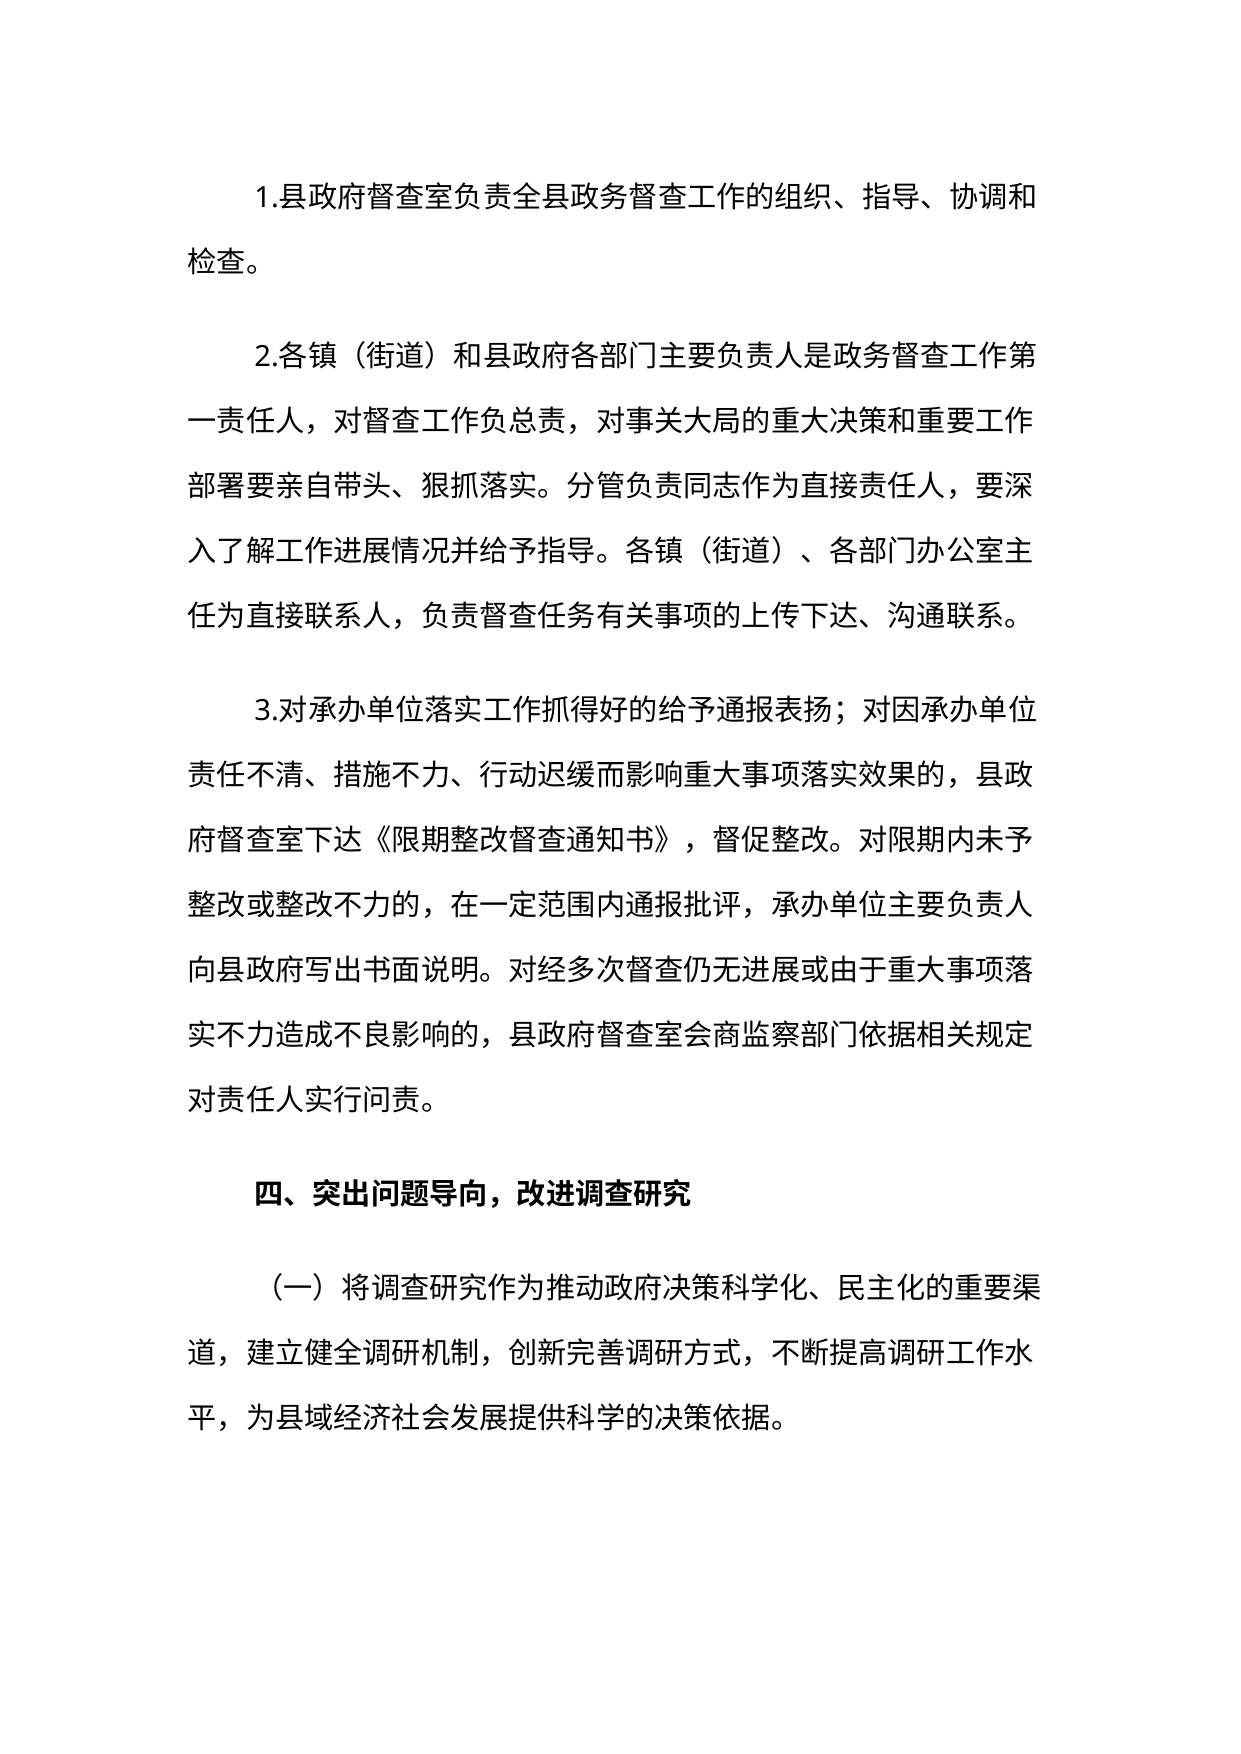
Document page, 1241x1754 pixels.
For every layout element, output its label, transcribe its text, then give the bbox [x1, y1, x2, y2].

text 3.对承办单位落实工作抓得好的给予通报表扬；对因承办单位责任不清、措施不力、行动迟缓而影响重大事项落实效果的，县政府督查室下达《限期整改督查通知书》，督促整改。对限期内未予整改或整改不力的，在一定范围内通报批评，承办单位主要负责人向县政府写出书面说明。对经多次督查仍无进展或由于重大事项落实不力造成不良影响的，县政府督查室会商监察部门依据相关规定对责任人实行问责。 [187, 675, 1053, 1130]
text （一）将调查研究作为推动政府决策科学化、民主化的重要渠道，建立健全调研机制，创新完善调研方式，不断提高调研工作水平，为县域经济社会发展提供科学的决策依据。 [187, 1254, 1053, 1449]
text 四、突出问题导向，改进调查研究 [187, 1159, 1053, 1224]
text 2.各镇（街道）和县政府各部门主要负责人是政务督查工作第一责任人，对督查工作负总责，对事关大局的重大决策和重要工作部署要亲自带头、狠抓落实。分管负责同志作为直接责任人，要深入了解工作进展情况并给予指导。各镇（街道）、各部门办公室主任为直接联系人，负责督查任务有关事项的上传下达、沟通联系。 [187, 321, 1053, 646]
text 1.县政府督查室负责全县政务督查工作的组织、指导、协调和检查。 [187, 162, 1053, 292]
